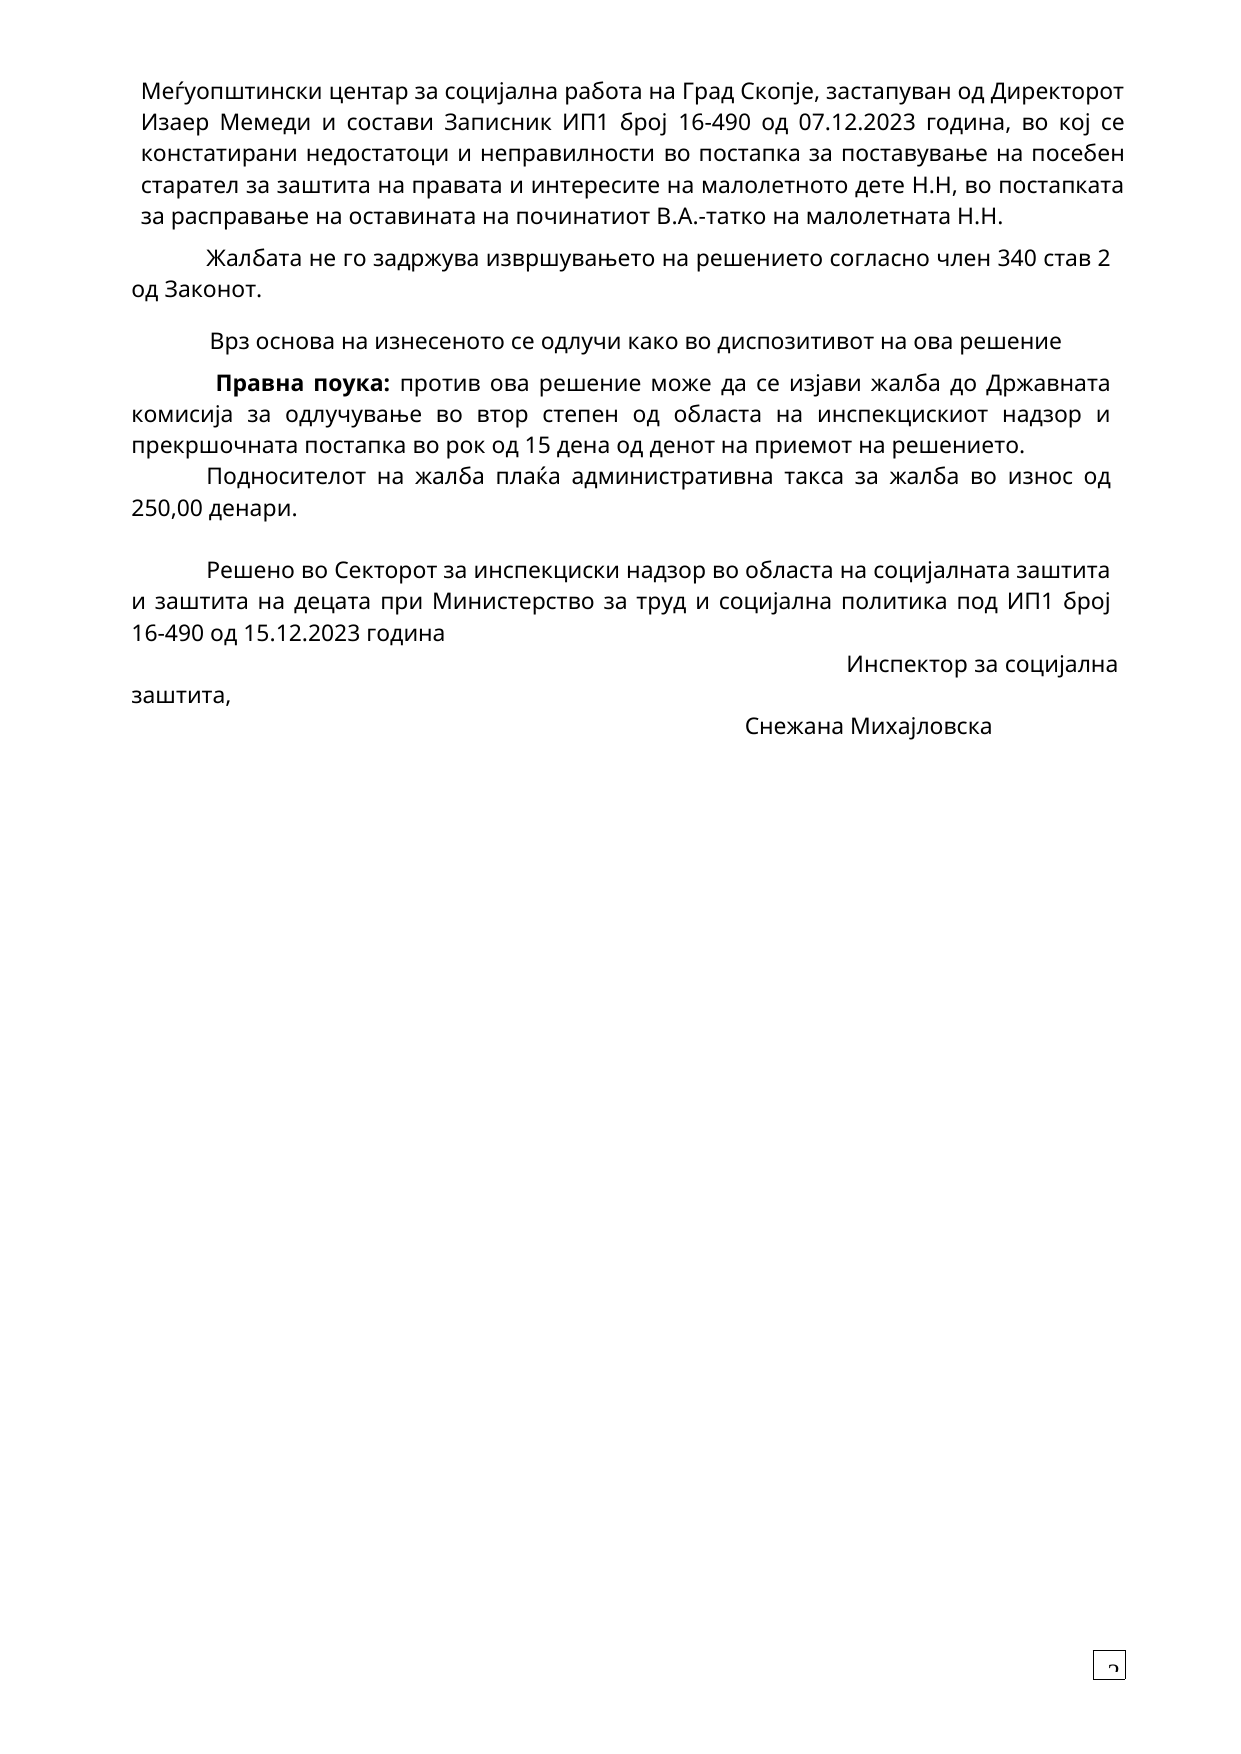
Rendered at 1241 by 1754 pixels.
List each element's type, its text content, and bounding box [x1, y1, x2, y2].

text Подносителот на жалба плаќа административна такса за жалба во износ од 250,00 денари. [131, 460, 1112, 523]
text Инспектор за социјална заштита, [131, 648, 1125, 710]
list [141, 75, 1125, 231]
text Решено во Секторот за инспекциски надзор во областа на социјалната заштита и заштита на децата при Министерство за труд и социјална политика под ИП1 број 16-490 од 15.12.2023 година [131, 554, 1112, 648]
text Правна поука: против ова решение може да се изјави жалба до Државната комисија за одлучување во втор степен од областа на инспекцискиот надзор и прекршочната постапка во рок од 15 дена од денот на приемот на решението. [131, 367, 1112, 460]
text Снежана Михајловска [131, 710, 1125, 742]
text Жалбата не го задржува извршувањето на решението согласно член 340 став 2 од Законот. [131, 242, 1112, 304]
list Врз основа на изнесеното се одлучи како во диспозитивот на ова решение [131, 325, 1125, 356]
